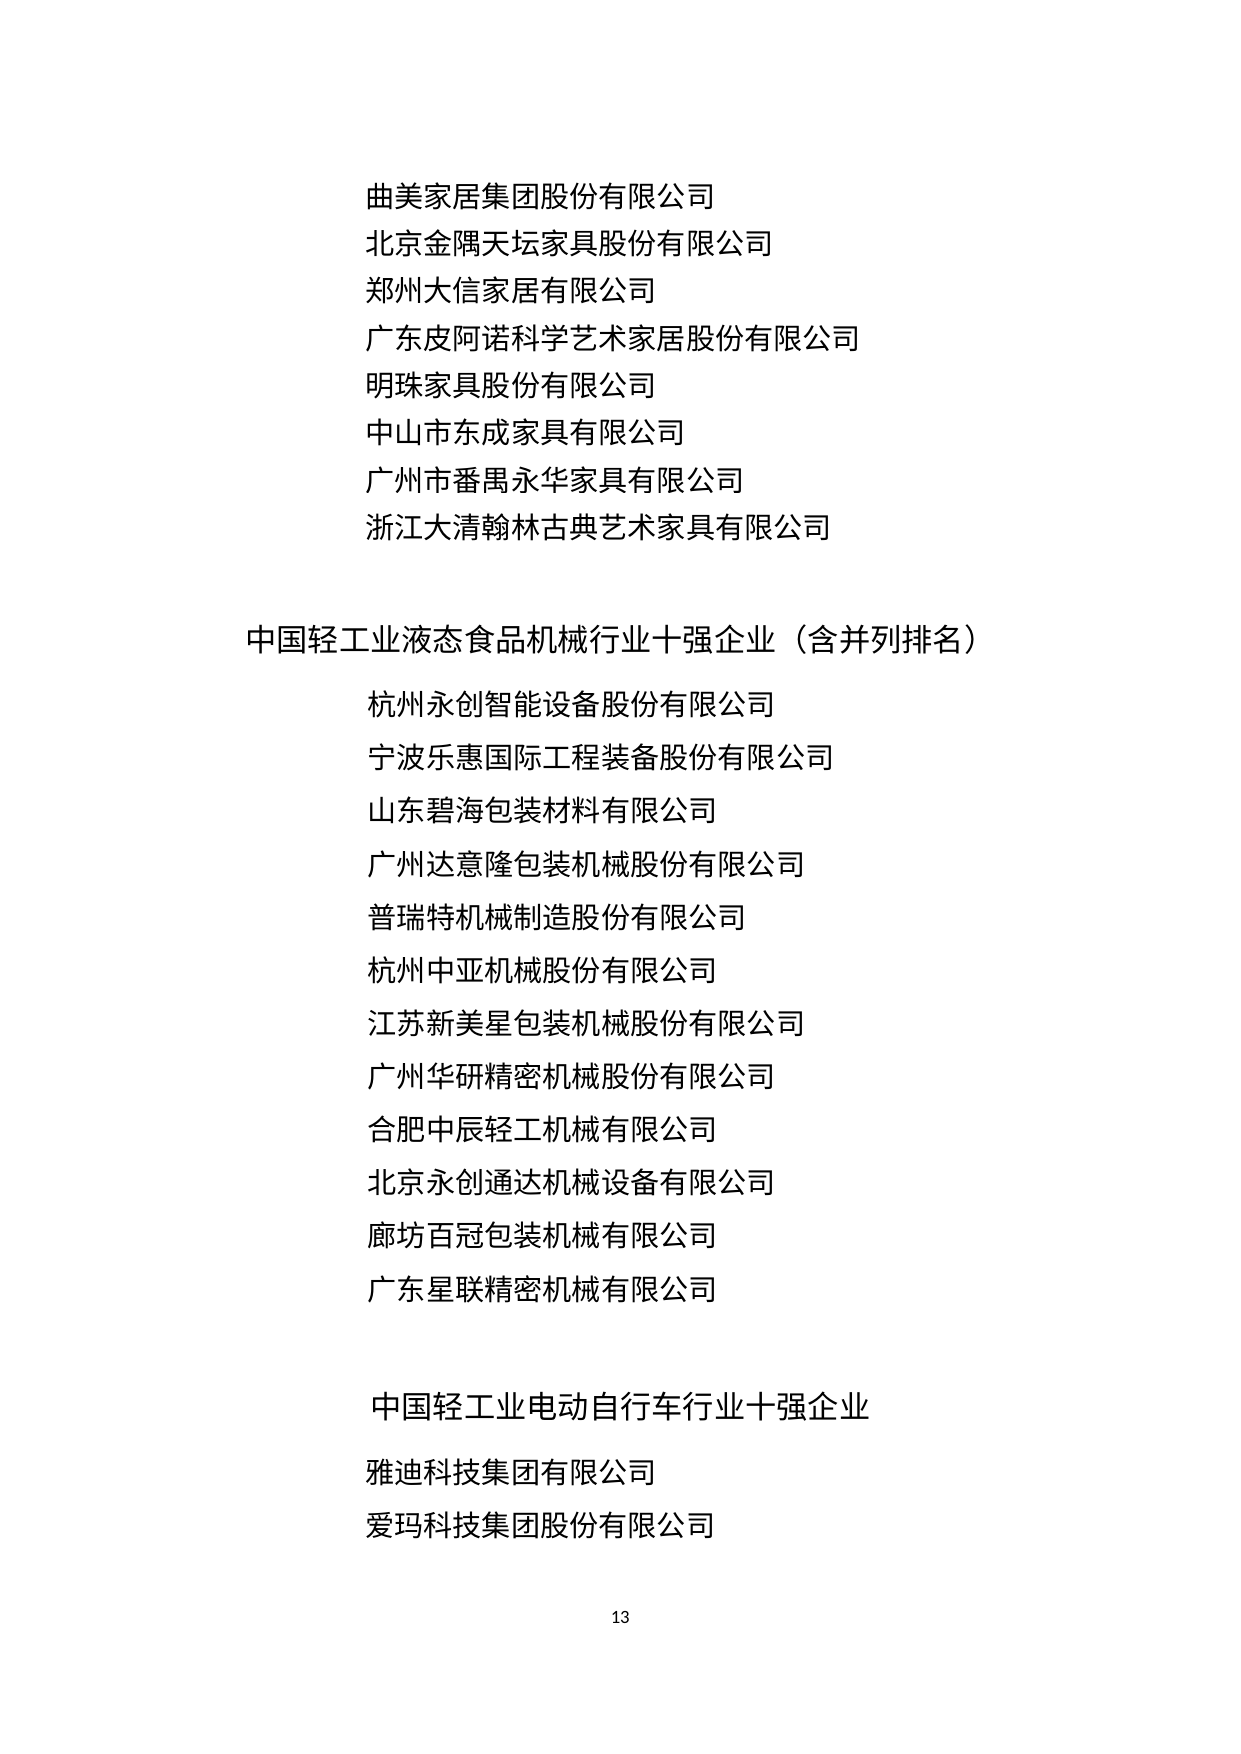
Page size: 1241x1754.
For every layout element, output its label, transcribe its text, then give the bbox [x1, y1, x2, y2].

table_cell 北京永创通达机械设备有限公司 [356, 1149, 884, 1202]
table_cell 普瑞特机械制造股份有限公司 [356, 883, 884, 936]
table_cell 广东星联精密机械有限公司 [356, 1255, 884, 1308]
table_cell 广州华研精密机械股份有限公司 [356, 1042, 884, 1095]
text 中国轻工业液态食品机械行业十强企业（含并列排名） [187, 605, 1053, 670]
table_cell 江苏新美星包装机械股份有限公司 [356, 989, 884, 1042]
table_header 雅迪科技集团有限公司 [354, 1438, 887, 1491]
table_cell 广东皮阿诺科学艺术家居股份有限公司 [354, 304, 887, 351]
table_cell 杭州中亚机械股份有限公司 [356, 936, 884, 989]
table_cell 合肥中辰轻工机械有限公司 [356, 1095, 884, 1148]
table_cell 广州达意隆包装机械股份有限公司 [356, 830, 884, 883]
table_cell 廊坊百冠包装机械有限公司 [356, 1202, 884, 1255]
table_cell 广州市番禺永华家具有限公司 [354, 446, 887, 493]
table_cell 明珠家具股份有限公司 [354, 351, 887, 398]
table_cell 浙江大清翰林古典艺术家具有限公司 [354, 493, 887, 540]
table_header 杭州永创智能设备股份有限公司 [356, 670, 884, 723]
table_cell 宁波乐惠国际工程装备股份有限公司 [356, 724, 884, 777]
table_cell 郑州大信家居有限公司 [354, 257, 887, 304]
table_cell 山东碧海包装材料有限公司 [356, 777, 884, 830]
table_cell 爱玛科技集团股份有限公司 [354, 1491, 887, 1544]
table_cell 中山市东成家具有限公司 [354, 399, 887, 446]
table_cell 曲美家居集团股份有限公司 [354, 162, 887, 209]
text 中国轻工业电动自行车行业十强企业 [187, 1373, 1053, 1438]
table_cell 北京金隅天坛家具股份有限公司 [354, 209, 887, 257]
